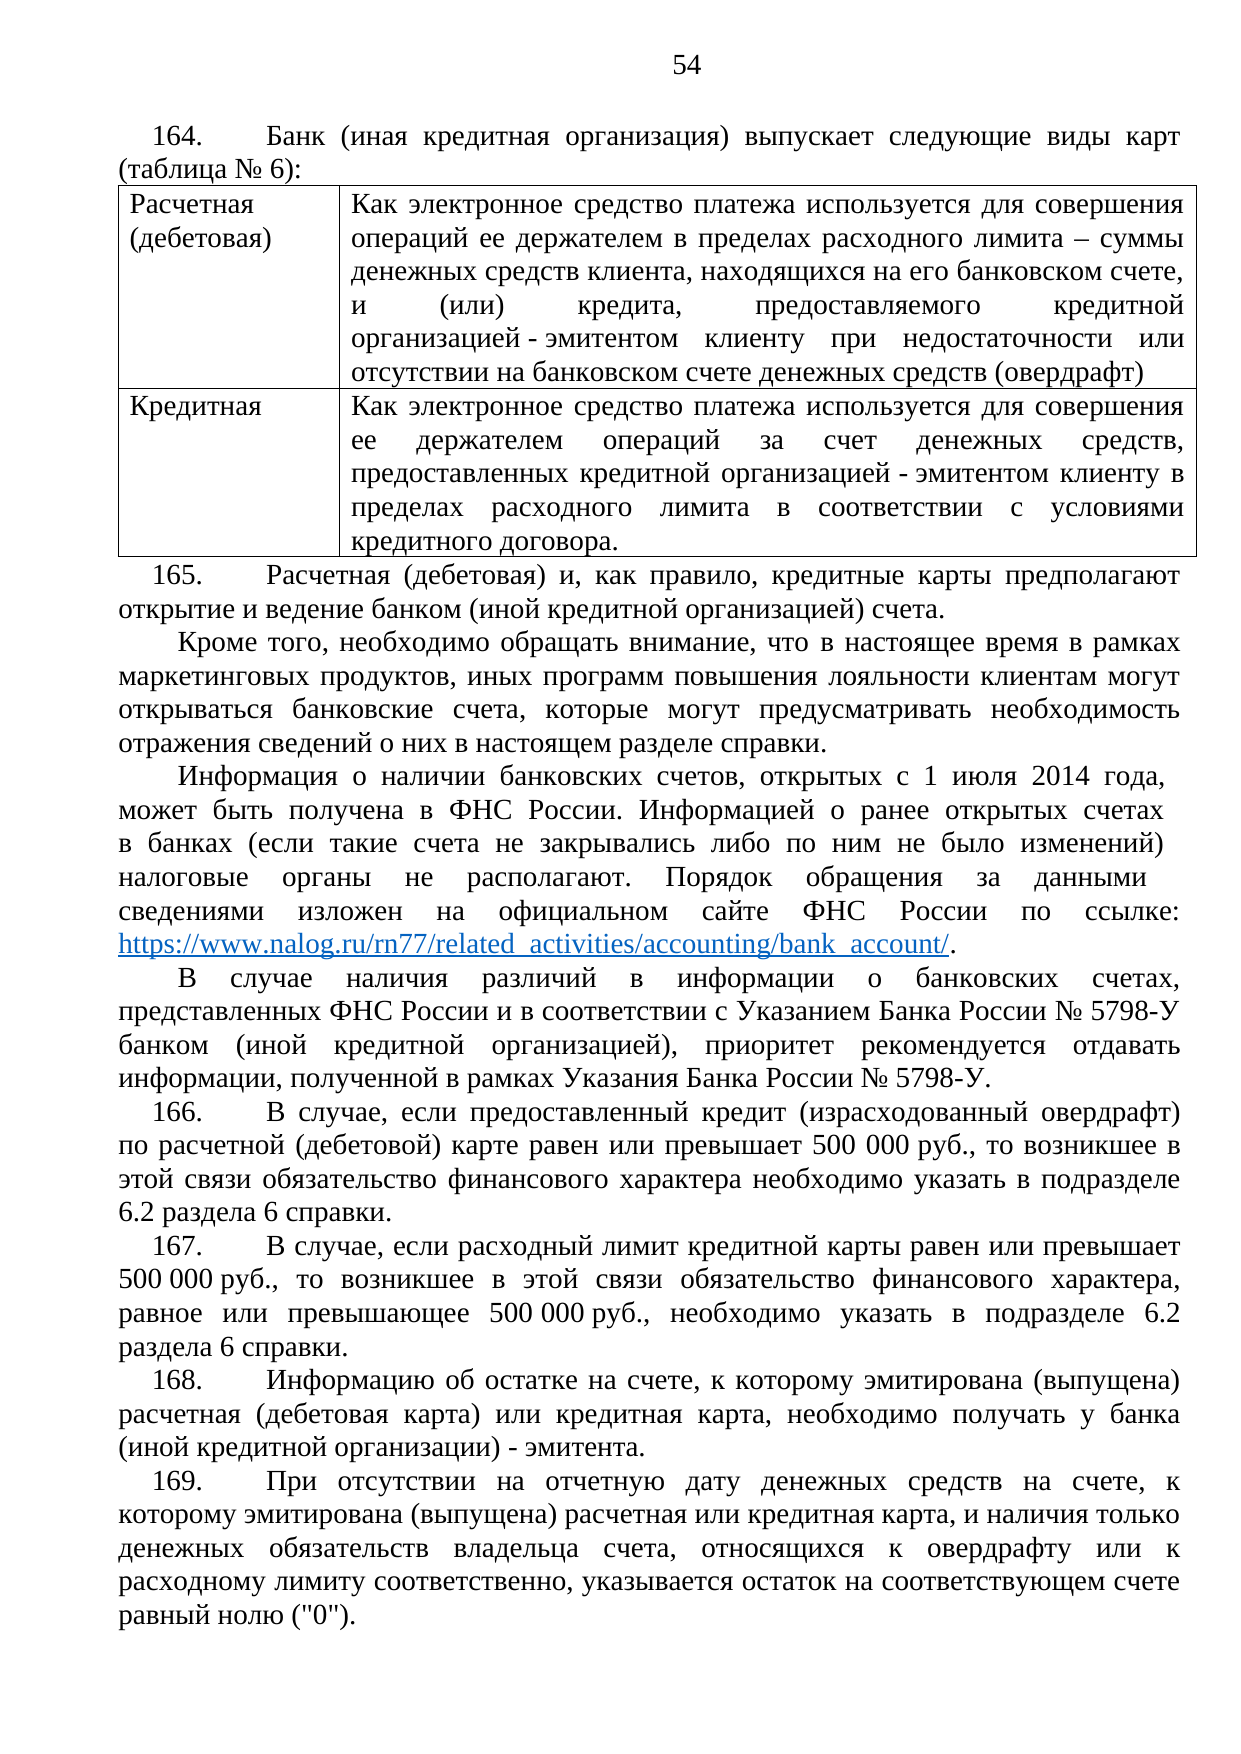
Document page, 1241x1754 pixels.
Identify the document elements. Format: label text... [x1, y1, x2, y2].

list При отсутствии на отчетную дату денежных средств на счете, к которому эмитирована (выпущена) расчетная или кредитная карта, и наличия только денежных обязательств владельца счета, относящихся к овердрафту или к расходному лимиту соответственно, указывается остаток на соответствующем счете равный нолю ("0"). [118, 1463, 1181, 1631]
table_cell Кредитная [119, 389, 339, 556]
list Банк (иная кредитная организация) выпускает следующие виды карт (таблица № 6): [118, 118, 1181, 185]
table_header Расчетная (дебетовая) [119, 186, 339, 387]
list В случае, если предоставленный кредит (израсходованный овердрафт) по расчетной (дебетовой) карте равен или превышает 500 000 руб., то возникшее в этой связи обязательство финансового характера необходимо указать в подразделе 6.2 раздела 6 справки. [118, 1094, 1181, 1228]
list Расчетная (дебетовая) и, как правило, кредитные карты предполагают открытие и ведение банком (иной кредитной организацией) счета. [118, 557, 1181, 624]
table_cell Как электронное средство платежа используется для совершения ее держателем операций за счет денежных средств, предоставленных кредитной организацией - эмитентом клиенту в пределах расходного лимита в соответствии с условиями кредитного договора. [340, 389, 1196, 556]
list Информация о наличии банковских счетов, открытых с 1 июля 2014 года, может быть получена в ФНС России. Информацией о ранее открытых счетах в банках (если такие счета не закрывались либо по ним не было изменений) налоговые органы не располагают. Порядок обращения за данными сведениями изложен на официальном сайте ФНС России по ссылке: https://www.nalog.ru/rn77/related_activities/accounting/bank_account/. [118, 758, 1181, 960]
list В случае наличия различий в информации о банковских счетах, представленных ФНС России и в соответствии с Указанием Банка России № 5798-У банком (иной кредитной организацией), приоритет рекомендуется отдавать информации, полученной в рамках Указания Банка России № 5798-У. [118, 960, 1181, 1094]
list Кроме того, необходимо обращать внимание, что в настоящее время в рамках маркетинговых продуктов, иных программ повышения лояльности клиентам могут открываться банковские счета, которые могут предусматривать необходимость отражения сведений о них в настоящем разделе справки. [118, 624, 1181, 758]
list В случае, если расходный лимит кредитной карты равен или превышает 500 000 руб., то возникшее в этой связи обязательство финансового характера, равное или превышающее 500 000 руб., необходимо указать в подразделе 6.2 раздела 6 справки. [118, 1228, 1181, 1362]
table_header Как электронное средство платежа используется для совершения операций ее держателем в пределах расходного лимита – суммы денежных средств клиента, находящихся на его банковском счете, и (или) кредита, предоставляемого кредитной организацией - эмитентом клиенту при недостаточности или отсутствии на банковском счете денежных средств (овердрафт) [340, 186, 1196, 387]
list Информацию об остатке на счете, к которому эмитирована (выпущена) расчетная (дебетовая карта) или кредитная карта, необходимо получать у банка (иной кредитной организации) - эмитента. [118, 1362, 1181, 1463]
